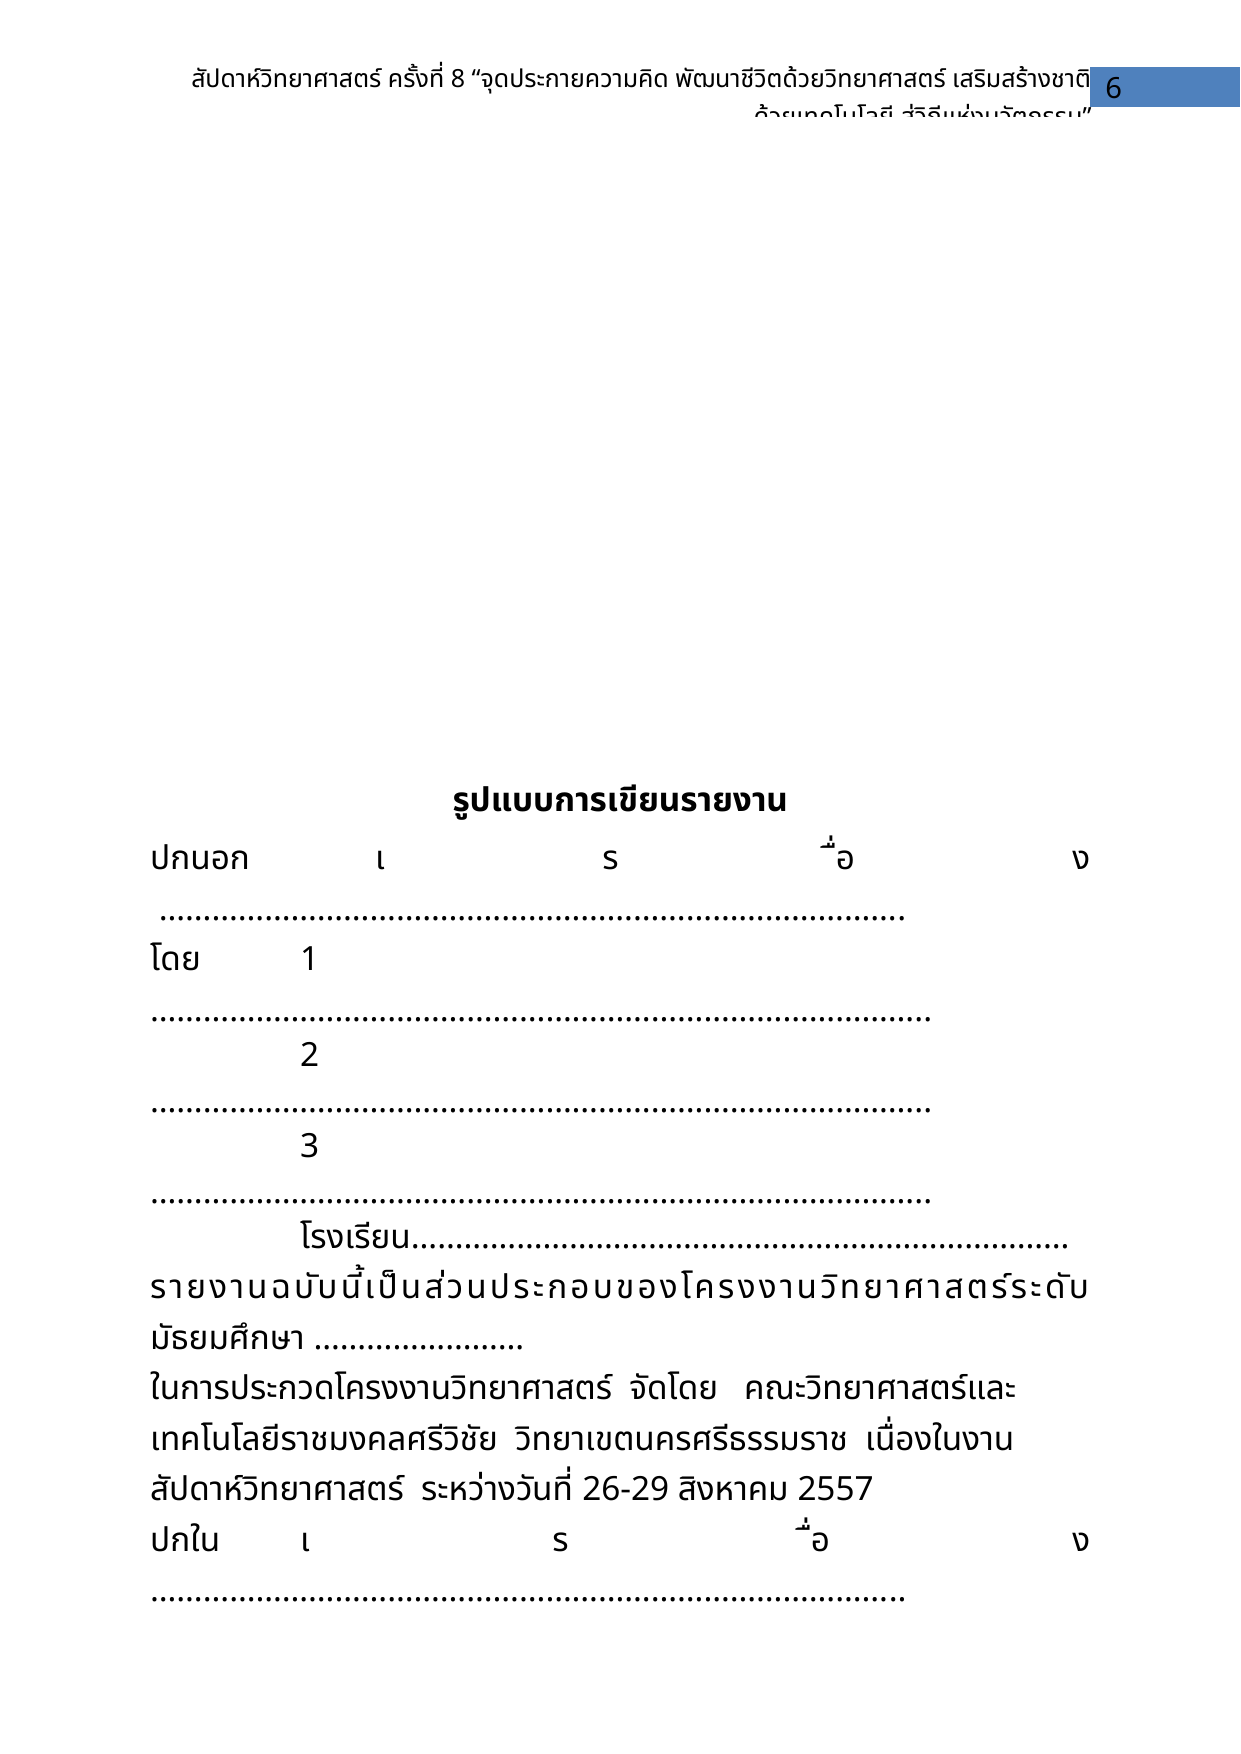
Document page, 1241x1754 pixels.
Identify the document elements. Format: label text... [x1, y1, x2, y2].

text ในการประกวดโครงงานวิทยาศาสตร์ จัดโดย คณะวิทยาศาสตร์และเทคโนโลยีราชมงคลศรีวิชัย วิทยาเขตนครศรีธรรมราช เนื่องในงานสัปดาห์วิทยาศาสตร์ ระหว่างวันที่ 26-29 สิงหาคม 2557 [150, 1364, 1090, 1516]
text 2 …………………………………………………………………………….. [150, 1031, 1090, 1122]
text ปกนอก เรื่อง …………………………………………………………………………. [150, 834, 1090, 935]
text โดย 1 …………………………………………………………………………….. [150, 935, 1090, 1031]
text ปกใน เรื่อง ………………………………………………………………………….. [150, 1516, 1090, 1617]
text รายงานฉบับนี้เป็นส่วนประกอบของโครงงานวิทยาศาสตร์ระดับมัธยมศึกษา …………………… [150, 1263, 1090, 1364]
text รูปแบบการเขียนรายงาน [150, 776, 1090, 827]
text โรงเรียน………………………………………………………………… [150, 1213, 1090, 1263]
text 3 …………………………………………………………………………….. [150, 1122, 1090, 1213]
